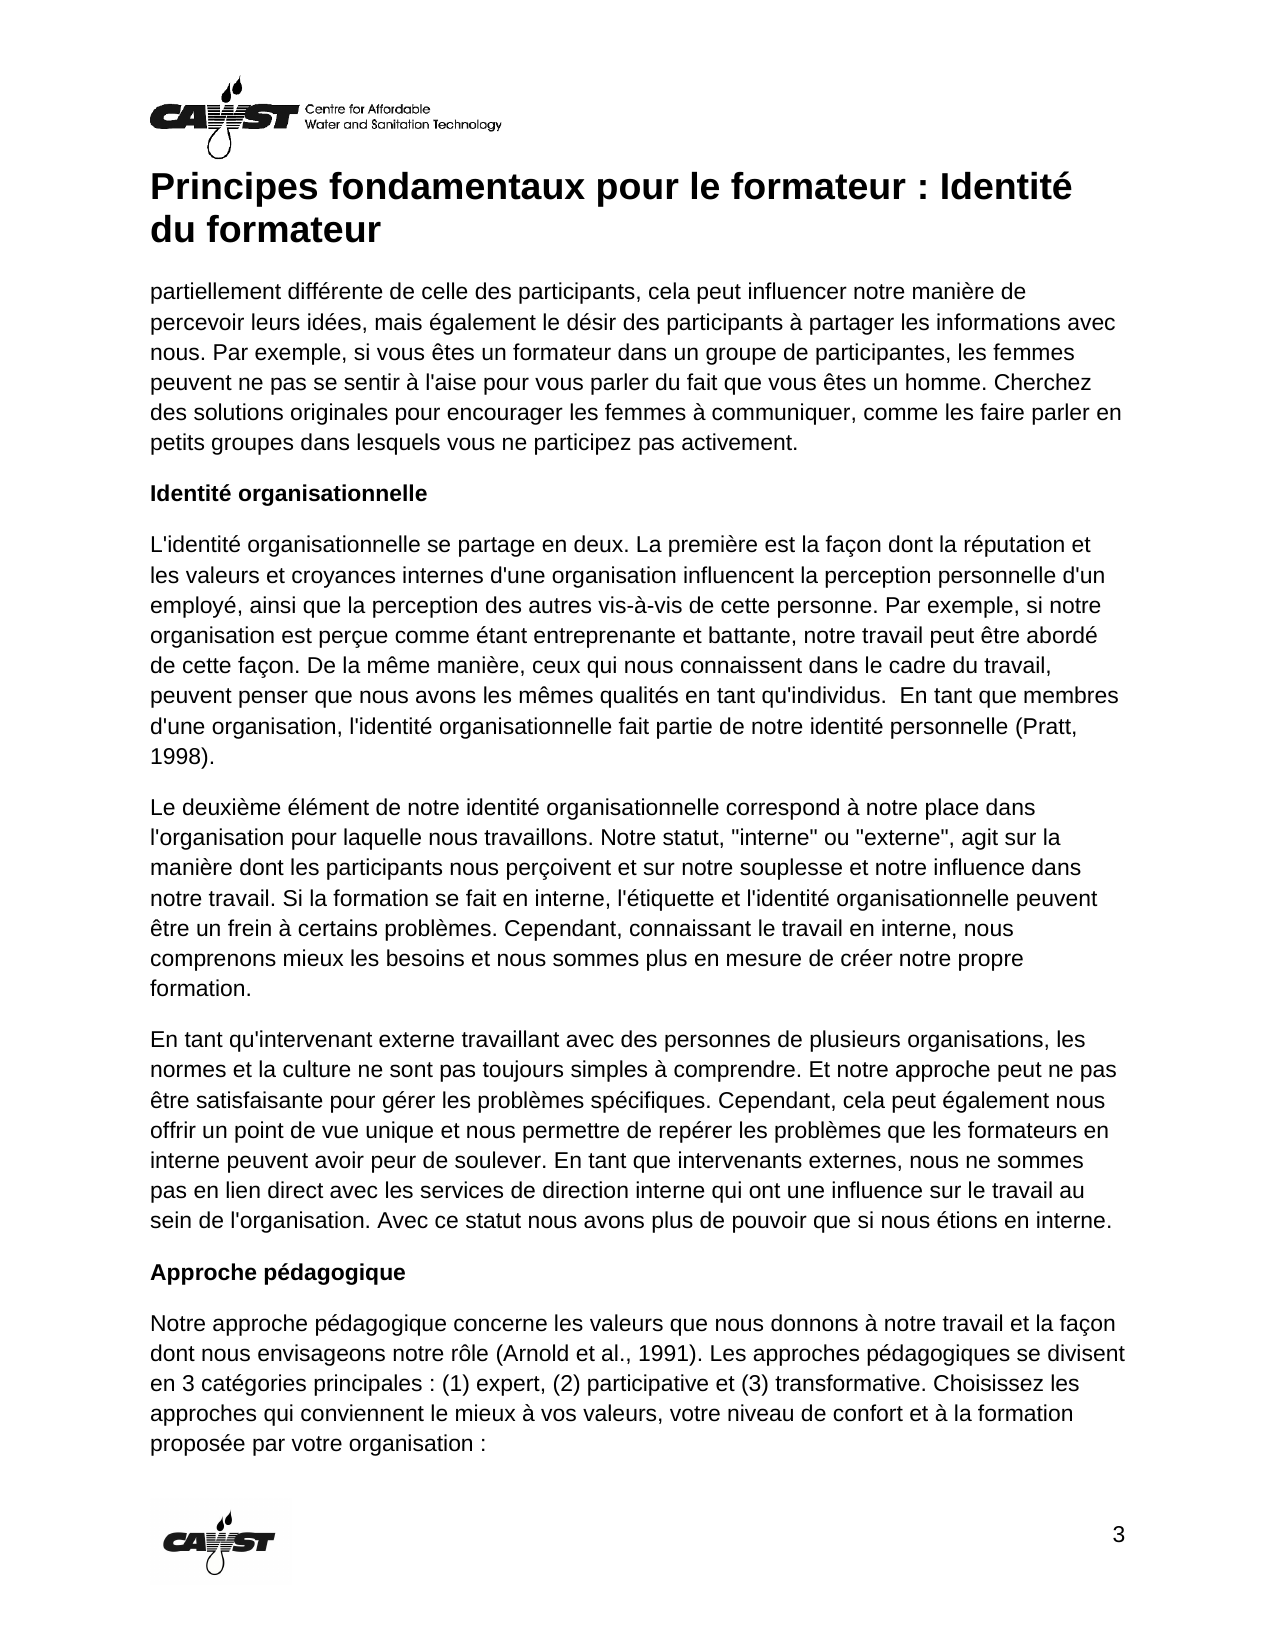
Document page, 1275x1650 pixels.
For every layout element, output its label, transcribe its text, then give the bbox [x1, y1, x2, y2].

text Approche pédagogique [150, 1258, 1125, 1285]
text En tant qu'intervenant externe travaillant avec des personnes de plusieurs organisations, les normes et la culture ne sont pas toujours simples à comprendre. Et notre approche peut ne pas être satisfaisante pour gérer les problèmes spécifiques. Cependant, cela peut également nous offrir un point de vue unique et nous permettre de repérer les problèmes que les formateurs en interne peuvent avoir peur de soulever. En tant que intervenants externes, nous ne sommes pas en lien direct avec les services de direction interne qui ont une influence sur le travail au sein de l'organisation. Avec ce statut nous avons plus de pouvoir que si nous étions en interne. [150, 1026, 1125, 1234]
text Notre approche pédagogique concerne les valeurs que nous donnons à notre travail et la façon dont nous envisageons notre rôle (Arnold et al., 1991). Les approches pédagogiques se divisent en 3 catégories principales : (1) expert, (2) participative et (3) transformative. Choisissez les approches qui conviennent le mieux à vos valeurs, votre niveau de confort et à la formation proposée par votre organisation : [150, 1309, 1125, 1457]
text L'identité organisationnelle se partage en deux. La première est la façon dont la réputation et les valeurs et croyances internes d'une organisation influencent la perception personnelle d'un employé, ainsi que la perception des autres vis-à-vis de cette personne. Par exemple, si notre organisation est perçue comme étant entreprenante et battante, notre travail peut être abordé de cette façon. De la même manière, ceux qui nous connaissent dans le cadre du travail, peuvent penser que nous avons les mêmes qualités en tant qu'individus. En tant que membres d'une organisation, l'identité organisationnelle fait partie de notre identité personnelle . [150, 531, 1125, 769]
text Le deuxième élément de notre identité organisationnelle correspond à notre place dans l'organisation pour laquelle nous travaillons. Notre statut, "interne" ou "externe", agit sur la manière dont les participants nous perçoivent et sur notre souplesse et notre influence dans notre travail. Si la formation se fait en interne, l'étiquette et l'identité organisationnelle peuvent être un frein à certains problèmes. Cependant, connaissant le travail en interne, nous comprenons mieux les besoins et nous sommes plus en mesure de créer notre propre formation. [150, 794, 1125, 1002]
text Identité organisationnelle [150, 480, 1125, 507]
picture [150, 75, 502, 164]
picture [150, 1498, 293, 1585]
